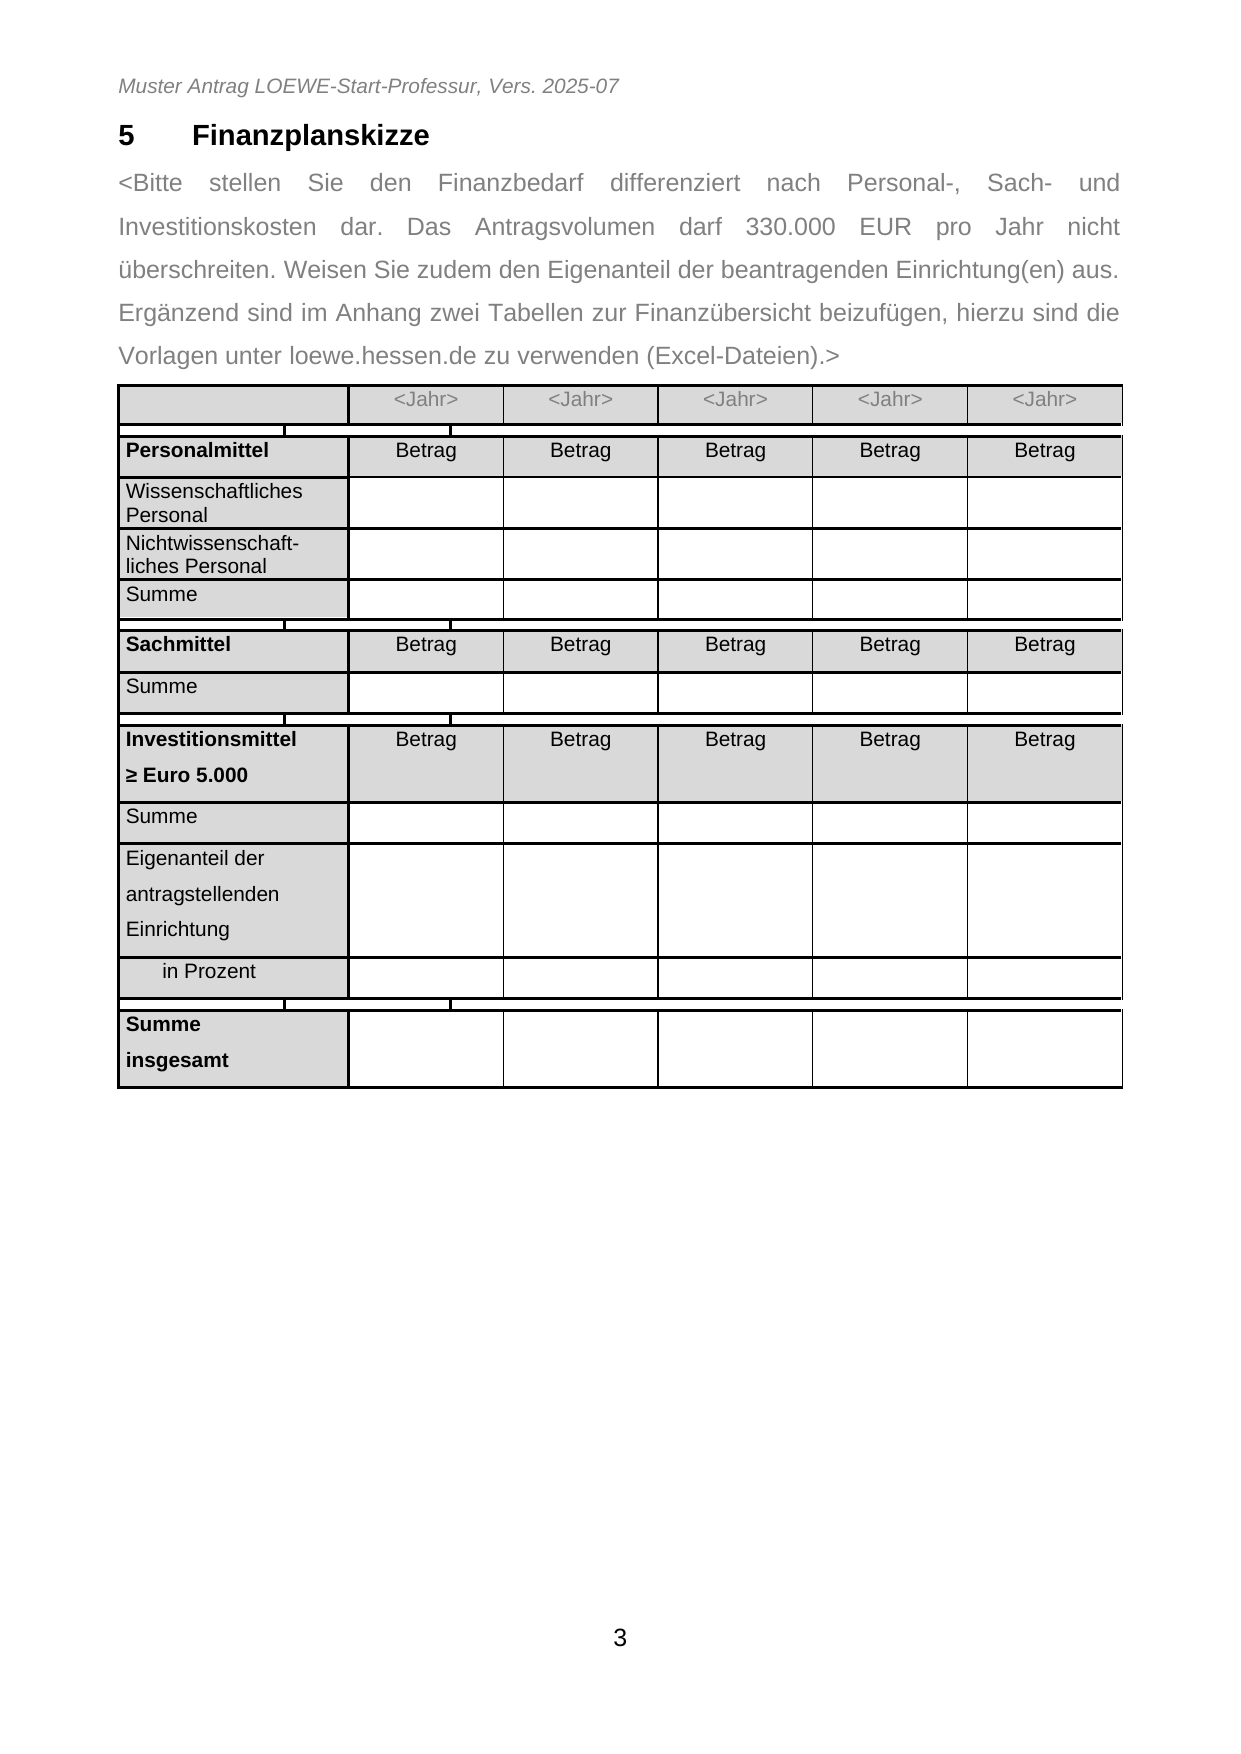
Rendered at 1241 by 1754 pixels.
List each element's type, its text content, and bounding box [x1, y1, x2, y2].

table_cell Betrag [813, 727, 967, 801]
table_cell Betrag [659, 632, 812, 671]
table_cell [504, 674, 657, 712]
table_cell [813, 1012, 967, 1086]
table_cell Betrag [968, 629, 1122, 671]
table_cell Summe insgesamt [120, 1012, 347, 1086]
table_cell Sachmittel [120, 632, 347, 671]
table_cell Betrag [968, 435, 1122, 476]
table_cell [968, 527, 1122, 578]
table_cell Wissenschaftliches Personal [120, 479, 347, 527]
table_cell [504, 1012, 657, 1086]
table_cell [968, 671, 1122, 712]
table_cell [504, 478, 657, 527]
table_cell [659, 959, 812, 997]
table_cell [504, 804, 657, 842]
table_cell [504, 845, 657, 956]
table_header <Jahr> [659, 387, 812, 423]
table_cell [350, 478, 503, 527]
table_cell in Prozent [120, 959, 347, 997]
table_cell Betrag [659, 727, 812, 801]
table_cell Investitionsmittel ≥ Euro 5.000 [120, 727, 347, 801]
table_cell [350, 845, 503, 956]
table_cell [286, 426, 449, 435]
table_cell Betrag [504, 632, 657, 671]
table_cell Summe [120, 804, 347, 842]
table_cell Eigenanteil der antragstellenden Einrichtung [120, 845, 347, 956]
table_cell [813, 581, 967, 617]
table_cell Betrag [968, 724, 1122, 801]
text Ergänzend sind im Anhang zwei Tabellen zur Finanzübersicht beizufügen, hierzu sind die Vorlagen unter loewe.hessen.de zu verwenden (Excel-Dateien).> [118, 298, 1122, 370]
table_header <Jahr> [350, 387, 503, 423]
table_header <Jahr> [813, 387, 967, 423]
table_cell [350, 804, 503, 842]
table_cell [968, 476, 1122, 527]
table_cell [659, 845, 812, 956]
table_cell [120, 715, 283, 724]
table_cell [350, 674, 503, 712]
table_cell [659, 530, 812, 578]
table_cell [350, 530, 503, 578]
table_cell Betrag [350, 438, 503, 476]
table_cell [120, 1000, 283, 1009]
table_cell [813, 845, 967, 956]
table_cell Nichtwissenschaft- liches Personal [120, 530, 347, 578]
table_cell [813, 674, 967, 712]
table_cell [968, 842, 1122, 956]
table_cell [813, 959, 967, 997]
table_cell [968, 1009, 1122, 1086]
table_cell [813, 478, 967, 527]
table_cell [350, 1012, 503, 1086]
table_cell Summe [120, 674, 347, 712]
table_cell Betrag [659, 438, 812, 476]
table_cell Betrag [350, 632, 503, 671]
table_cell Betrag [504, 438, 657, 476]
table_header <Jahr> [504, 387, 657, 423]
table_cell [659, 581, 812, 617]
table_cell [968, 801, 1122, 842]
table_cell [968, 578, 1122, 617]
table_cell [286, 621, 449, 629]
table_cell [286, 1000, 449, 1009]
table_cell [120, 426, 283, 435]
table_cell [120, 621, 283, 629]
table_header [120, 387, 347, 423]
table_cell Betrag [813, 632, 967, 671]
table_cell [504, 530, 657, 578]
table_cell Personalmittel [120, 438, 347, 476]
table_cell Betrag [813, 438, 967, 476]
table_cell [813, 530, 967, 578]
table_cell [350, 581, 503, 617]
table_cell [504, 959, 657, 997]
text <Bitte stellen Sie den Finanzbedarf differenziert nach Personal-, Sach- und Investitionskosten dar. Das Antragsvolumen darf 330.000 EUR pro Jahr nicht überschreiten. Weisen Sie zudem den Eigenanteil der beantragenden Einrichtung(en) aus. [118, 168, 1122, 283]
text 5 Finanzplanskizze [118, 118, 1122, 152]
table_cell Summe [120, 581, 347, 617]
table_cell [813, 804, 967, 842]
table_header <Jahr> [968, 387, 1122, 423]
table_cell [350, 959, 503, 997]
table_cell [659, 1012, 812, 1086]
table_cell [659, 478, 812, 527]
table_cell Betrag [504, 727, 657, 801]
table_cell [504, 581, 657, 617]
table_cell [659, 804, 812, 842]
table_cell [968, 956, 1122, 997]
table_cell [286, 715, 449, 724]
table_cell [659, 674, 812, 712]
table_cell Betrag [350, 727, 503, 801]
